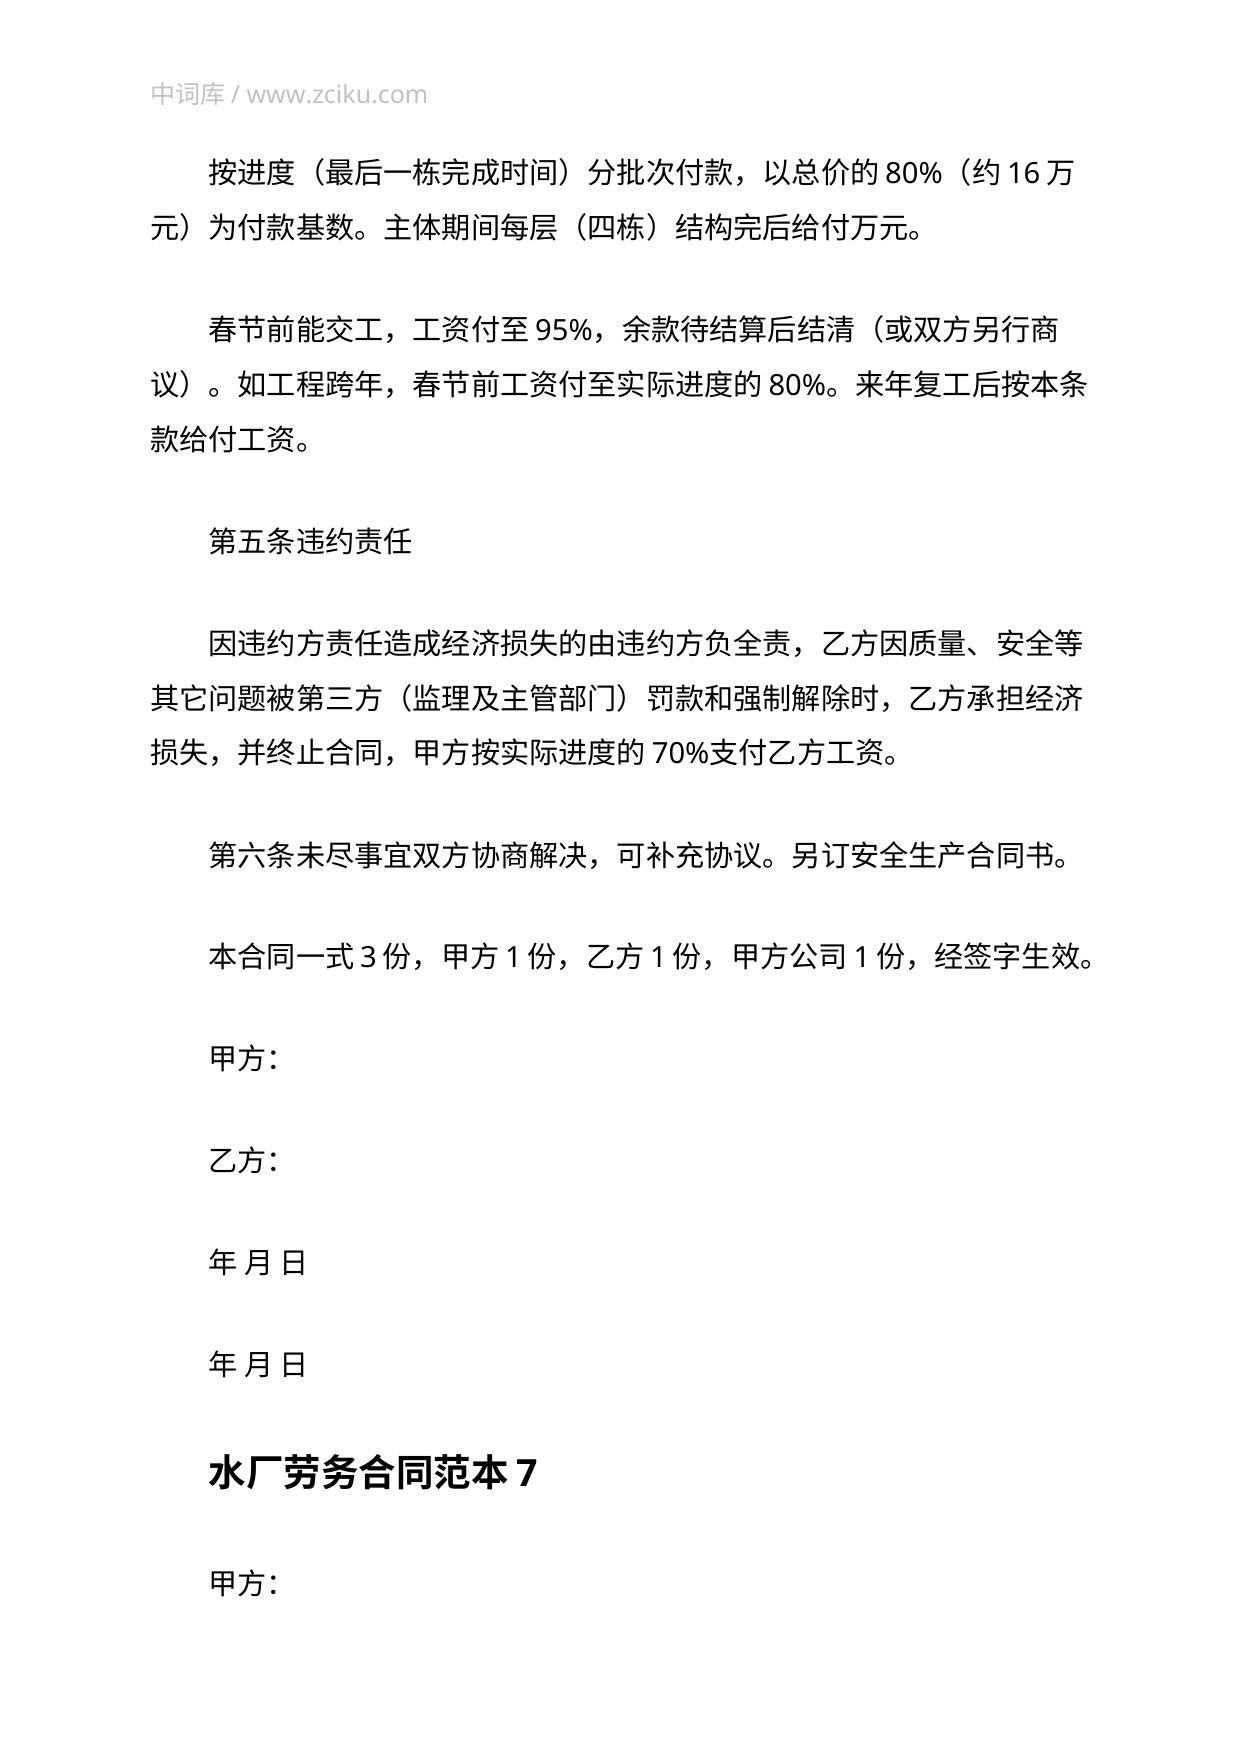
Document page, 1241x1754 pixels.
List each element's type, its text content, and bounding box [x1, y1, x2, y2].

text 甲方： [150, 1561, 1090, 1603]
text 年 月 日 [150, 1239, 1090, 1282]
text 乙方： [150, 1138, 1090, 1180]
text 按进度（最后一栋完成时间）分批次付款，以总价的80%（约16万元）为付款基数。主体期间每层（四栋）结构完后给付万元。 [150, 150, 1090, 247]
text 水厂劳务合同范本7 [150, 1443, 1090, 1497]
text 春节前能交工，工资付至95%，余款待结算后结清（或双方另行商议）。如工程跨年，春节前工资付至实际进度的80%。来年复工后按本条款给付工资。 [150, 307, 1090, 459]
text 甲方： [150, 1036, 1090, 1078]
text 第五条违约责任 [150, 518, 1090, 561]
text 第六条未尽事宜双方协商解决，可补充协议。另订安全生产合同书。 [150, 832, 1090, 874]
text 年 月 日 [150, 1341, 1090, 1383]
text 本合同一式3份，甲方1份，乙方1份，甲方公司1份，经签字生效。 [150, 934, 1090, 976]
text 因违约方责任造成经济损失的由违约方负全责，乙方因质量、安全等其它问题被第三方（监理及主管部门）罚款和强制解除时，乙方承担经济损失，并终止合同，甲方按实际进度的70%支付乙方工资。 [150, 620, 1090, 772]
